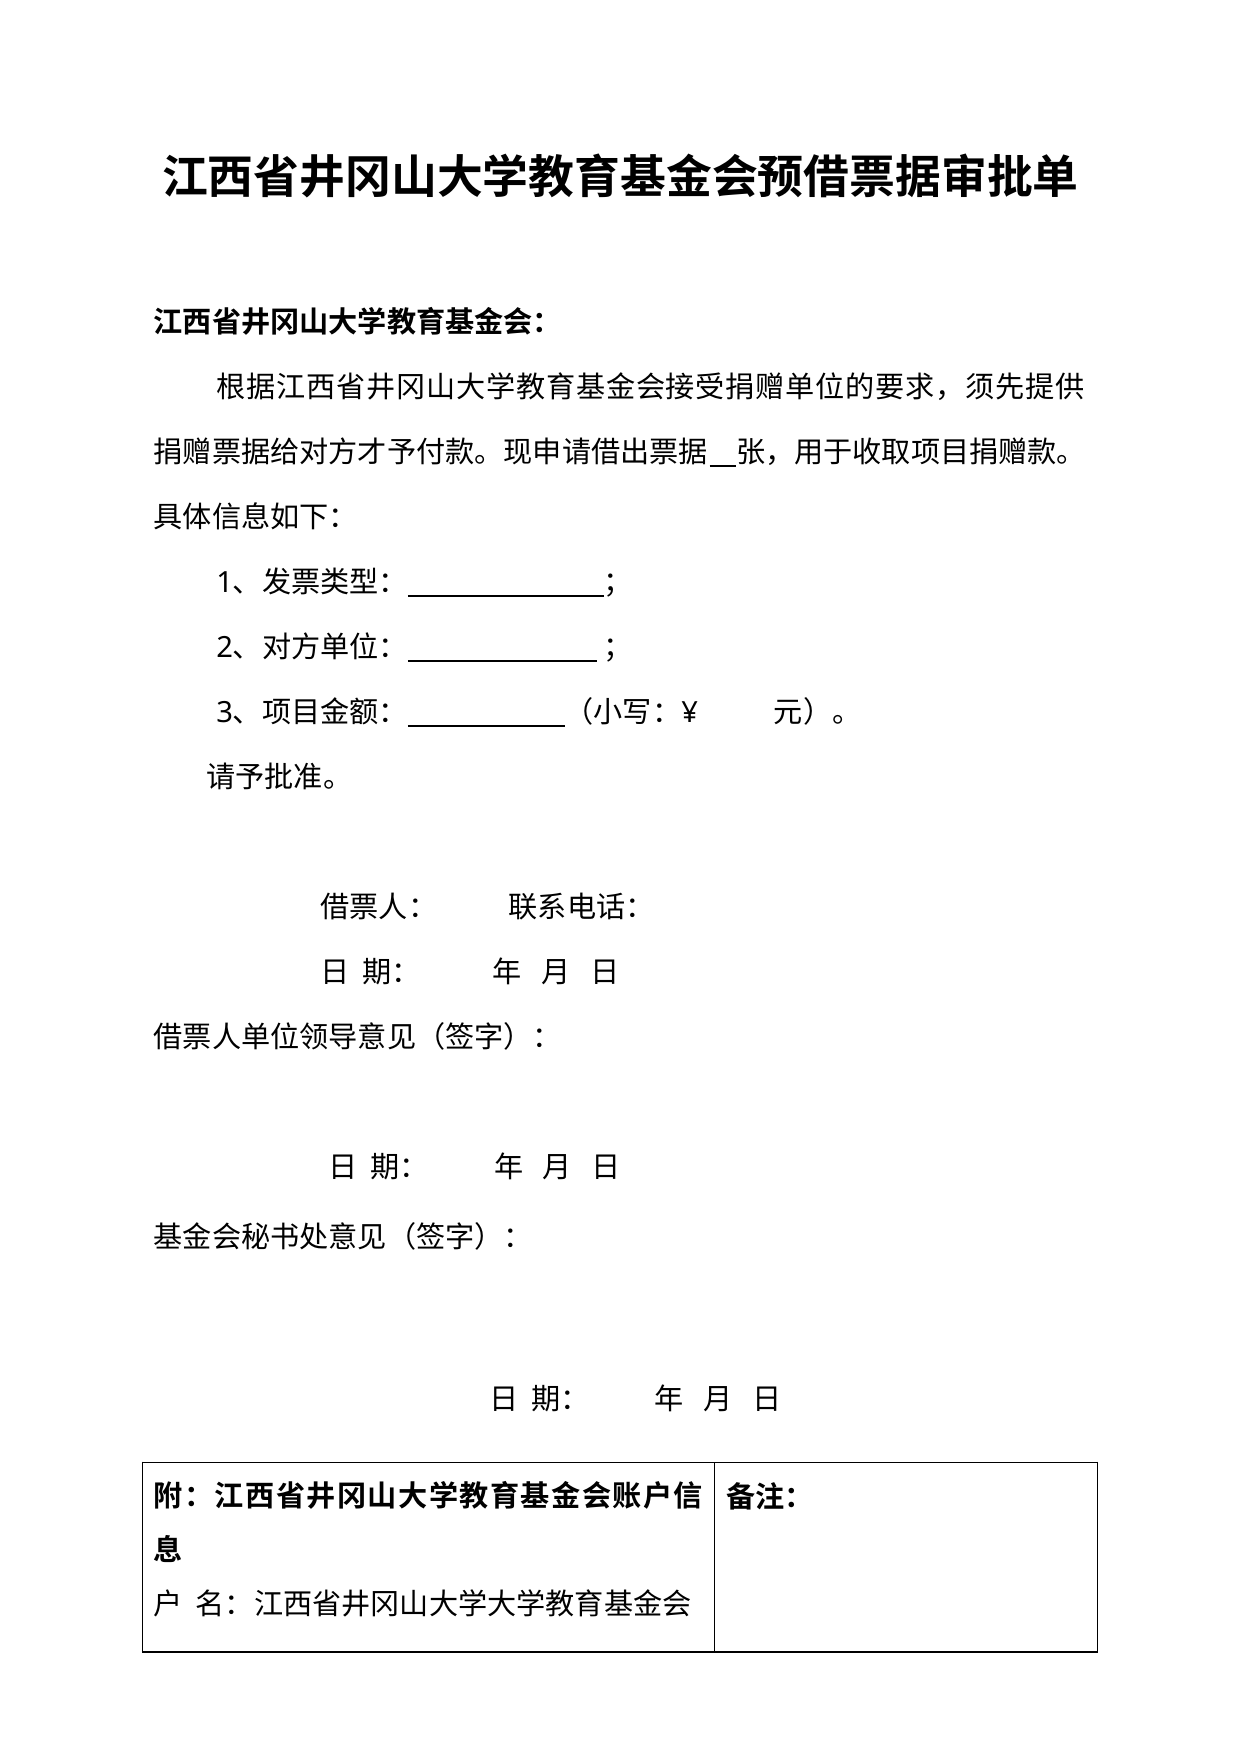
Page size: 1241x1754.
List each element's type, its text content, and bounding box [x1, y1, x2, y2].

text 基金会秘书处意见（签字）： [153, 1197, 1087, 1260]
text 3、项目金额： （小写：¥ 元）。 [153, 677, 1087, 742]
text 根据江西省井冈山大学教育基金会接受捐赠单位的要求，须先提供捐赠票据给对方才予付款。现申请借出票据 张，用于收取项目捐赠款。具体信息如下： [153, 352, 1087, 547]
text 日 期： 年 月 日 [153, 1364, 1087, 1429]
text 日 期： 年 月 日 [153, 937, 1087, 1002]
text 日 期： 年 月 日 [153, 1132, 1087, 1197]
text 2、对方单位： ； [153, 612, 1087, 677]
text 1、发票类型： ； [153, 547, 1024, 612]
text 借票人单位领导意见（签字）： [153, 1002, 1087, 1067]
text 借票人： 联系电话： [153, 872, 1087, 937]
text 江西省井冈山大学教育基金会： [153, 287, 1087, 352]
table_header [143, 1463, 714, 1651]
text 江西省井冈山大学教育基金会预借票据审批单 [153, 125, 1087, 222]
table_header 备注： [715, 1463, 1097, 1651]
text 请予批准。 [153, 742, 1087, 807]
